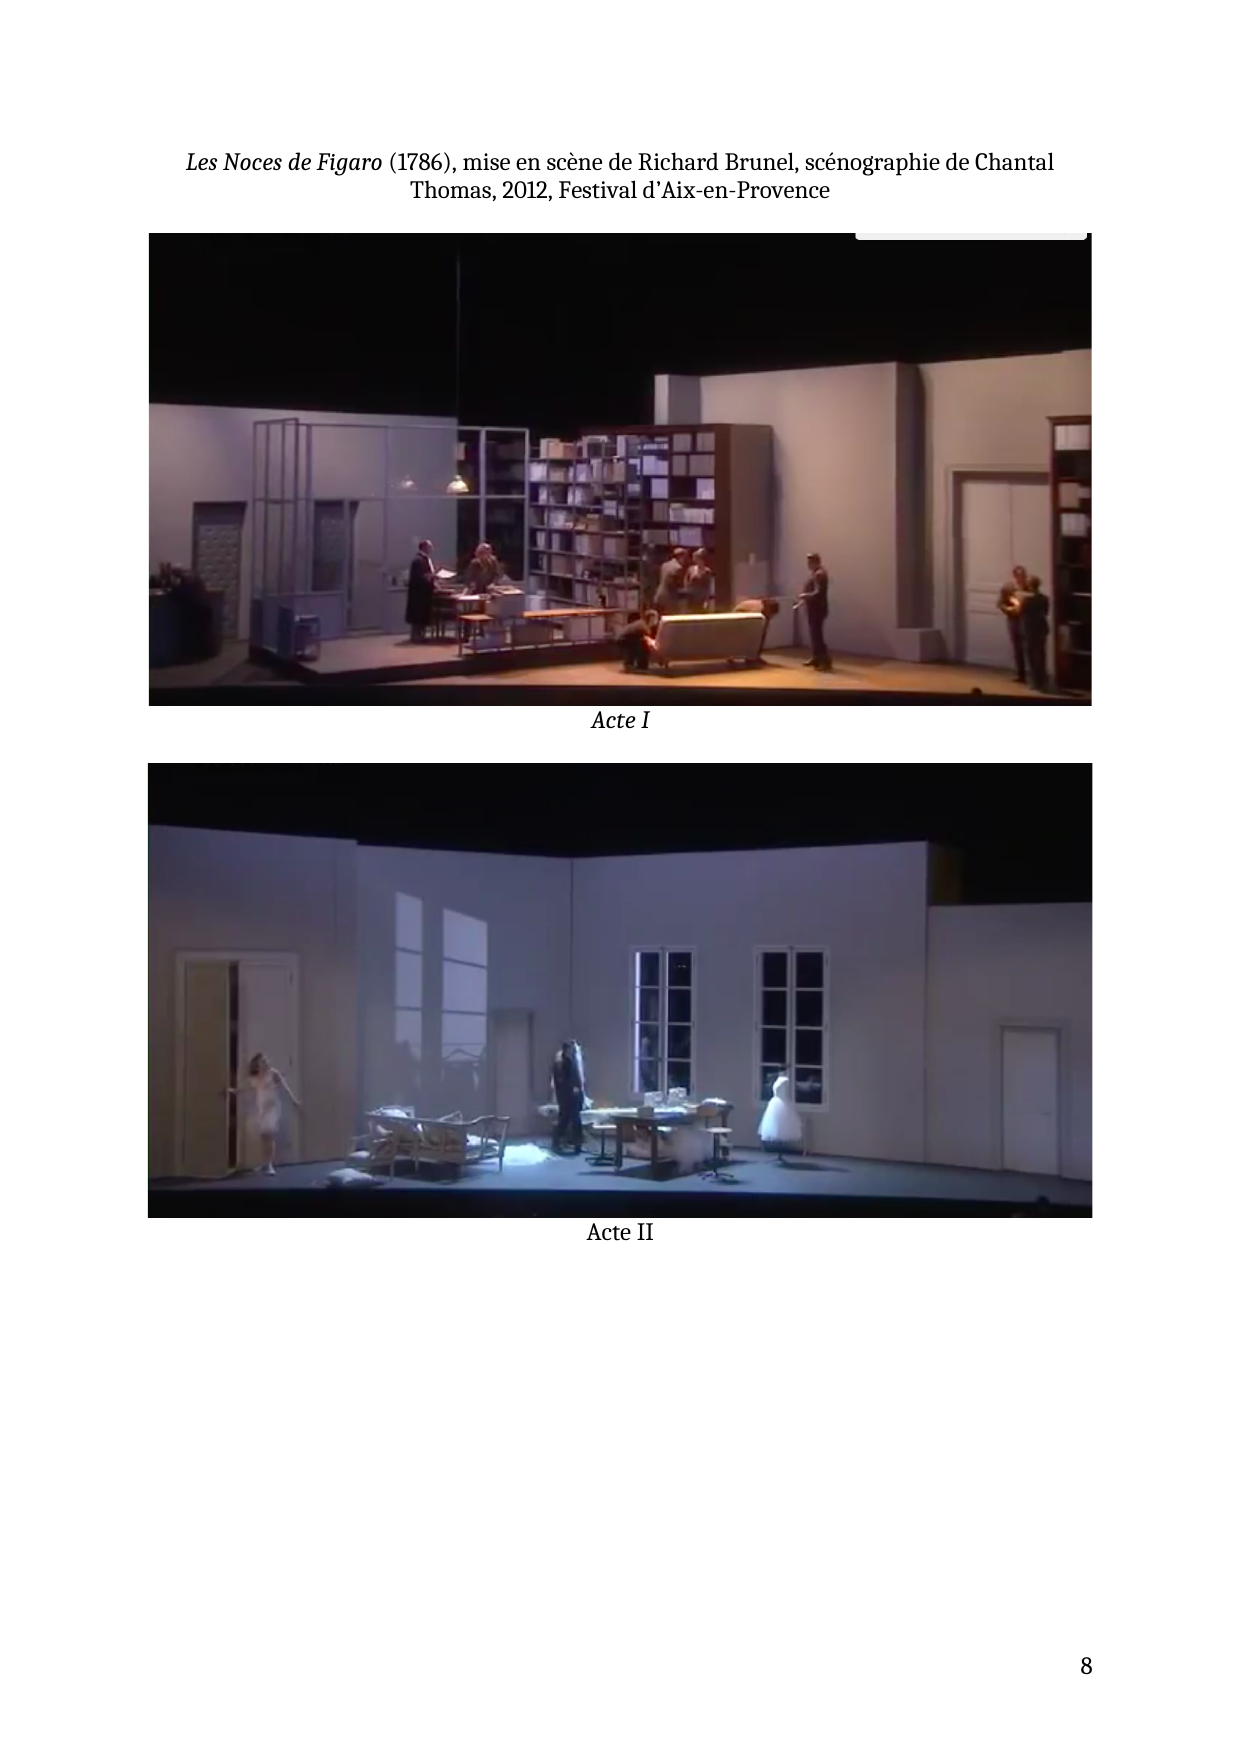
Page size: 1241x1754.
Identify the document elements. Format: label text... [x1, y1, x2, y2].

picture [148, 233, 1092, 706]
picture [147, 763, 1093, 1218]
text Acte I [148, 706, 1093, 735]
text Acte II [148, 1218, 1093, 1246]
text Les Noces de Figaro (1786), mise en scène de Richard Brunel, scénographie de Chantal Thomas, 2012, Festival d’Aix-en-Provence [148, 148, 1093, 205]
